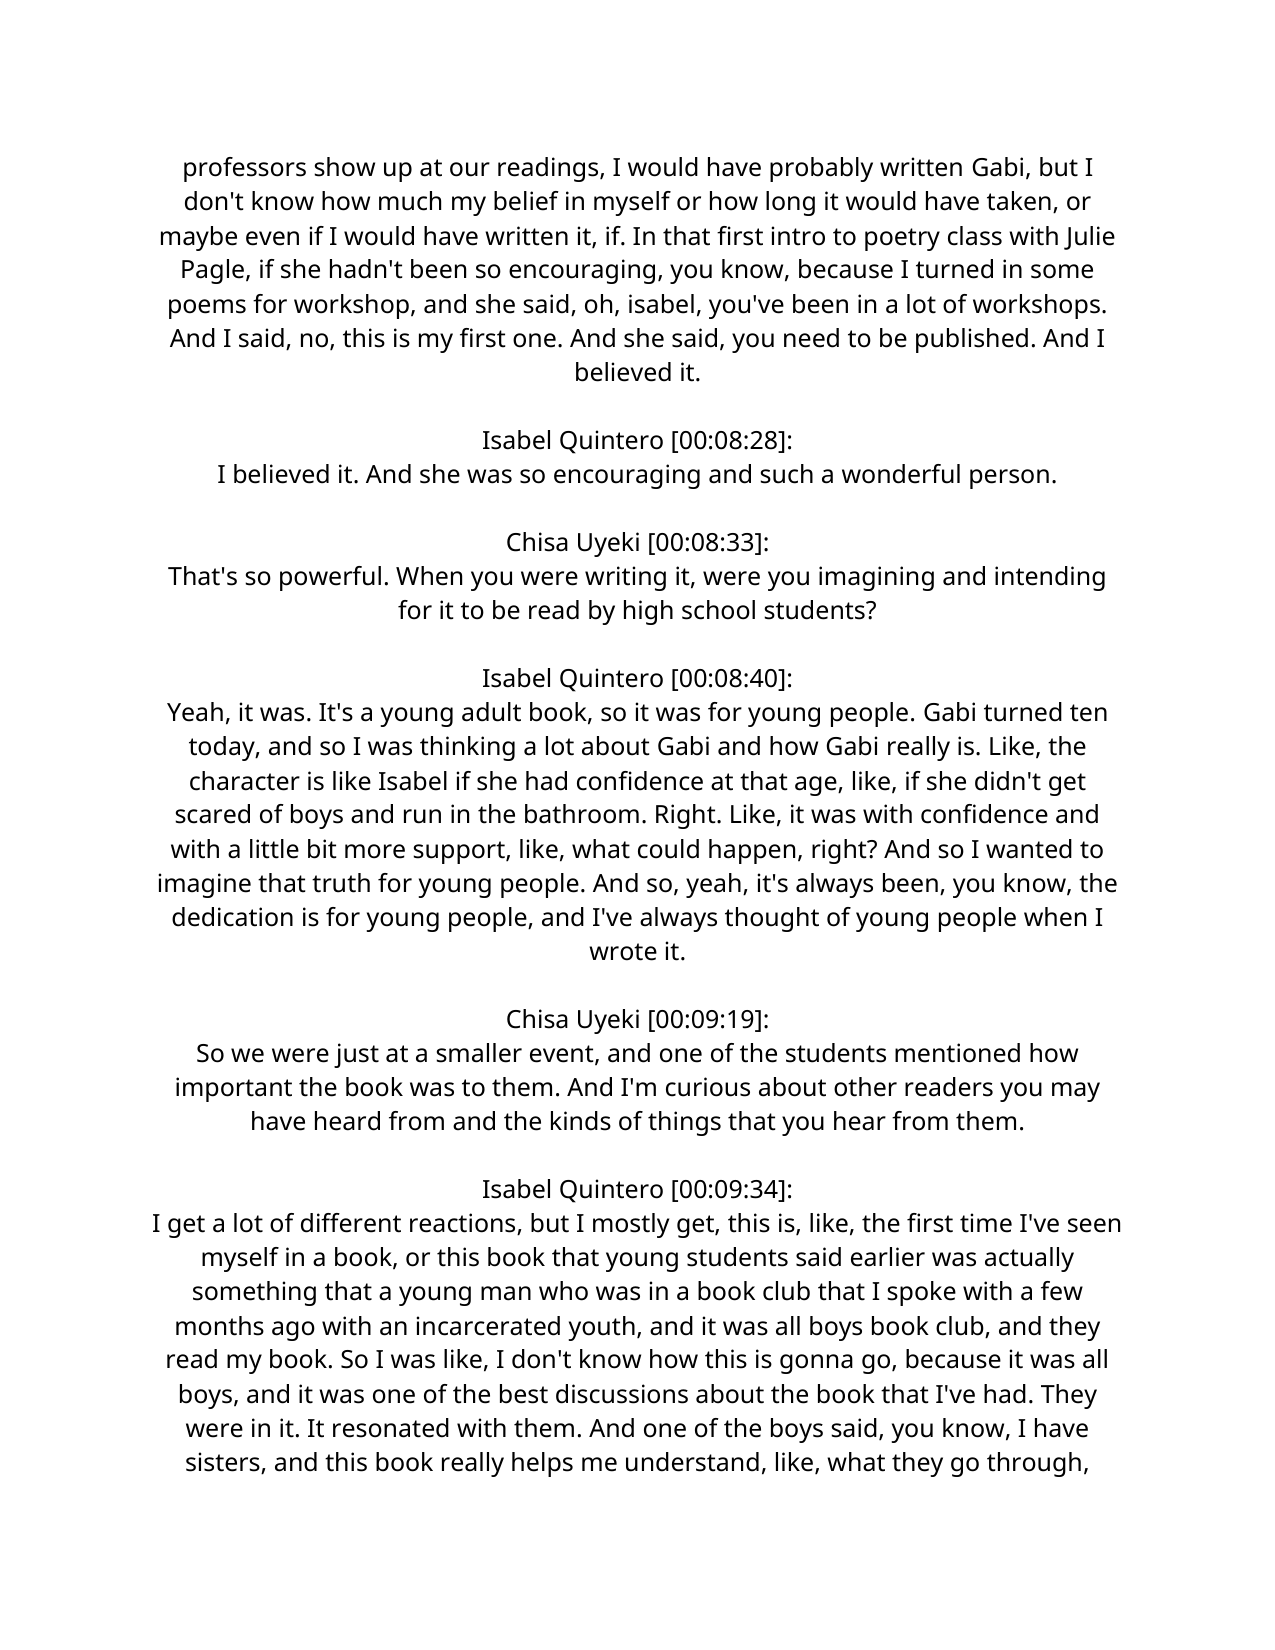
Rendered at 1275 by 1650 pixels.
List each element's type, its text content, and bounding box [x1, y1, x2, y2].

text Isabel Quintero [00:08:40]: [150, 661, 1125, 695]
text Yeah, it was. It's a young adult book, so it was for young people. Gabi turned ten today, and so I was thinking a lot about Gabi and how Gabi really is. Like, the character is like Isabel if she had confidence at that age, like, if she didn't get scared of boys and run in the bathroom. Right. Like, it was with confidence and with a little bit more support, like, what could happen, right? And so I wanted to imagine that truth for young people. And so, yeah, it's always been, you know, the dedication is for young people, and I've always thought of young people when I wrote it. [150, 695, 1125, 967]
text Isabel Quintero [00:09:34]: [150, 1172, 1125, 1206]
text Isabel Quintero [00:08:28]: [150, 422, 1125, 457]
text So we were just at a smaller event, and one of the students mentioned how important the book was to them. And I'm curious about other readers you may have heard from and the kinds of things that you hear from them. [150, 1036, 1125, 1138]
text That's so powerful. When you were writing it, were you imagining and intending for it to be read by high school students? [150, 559, 1125, 627]
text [150, 150, 1125, 388]
text I believed it. And she was so encouraging and such a wonderful person. [150, 457, 1125, 491]
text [150, 1206, 1125, 1478]
text Chisa Uyeki [00:08:33]: [150, 525, 1125, 559]
text Chisa Uyeki [00:09:19]: [150, 1002, 1125, 1036]
